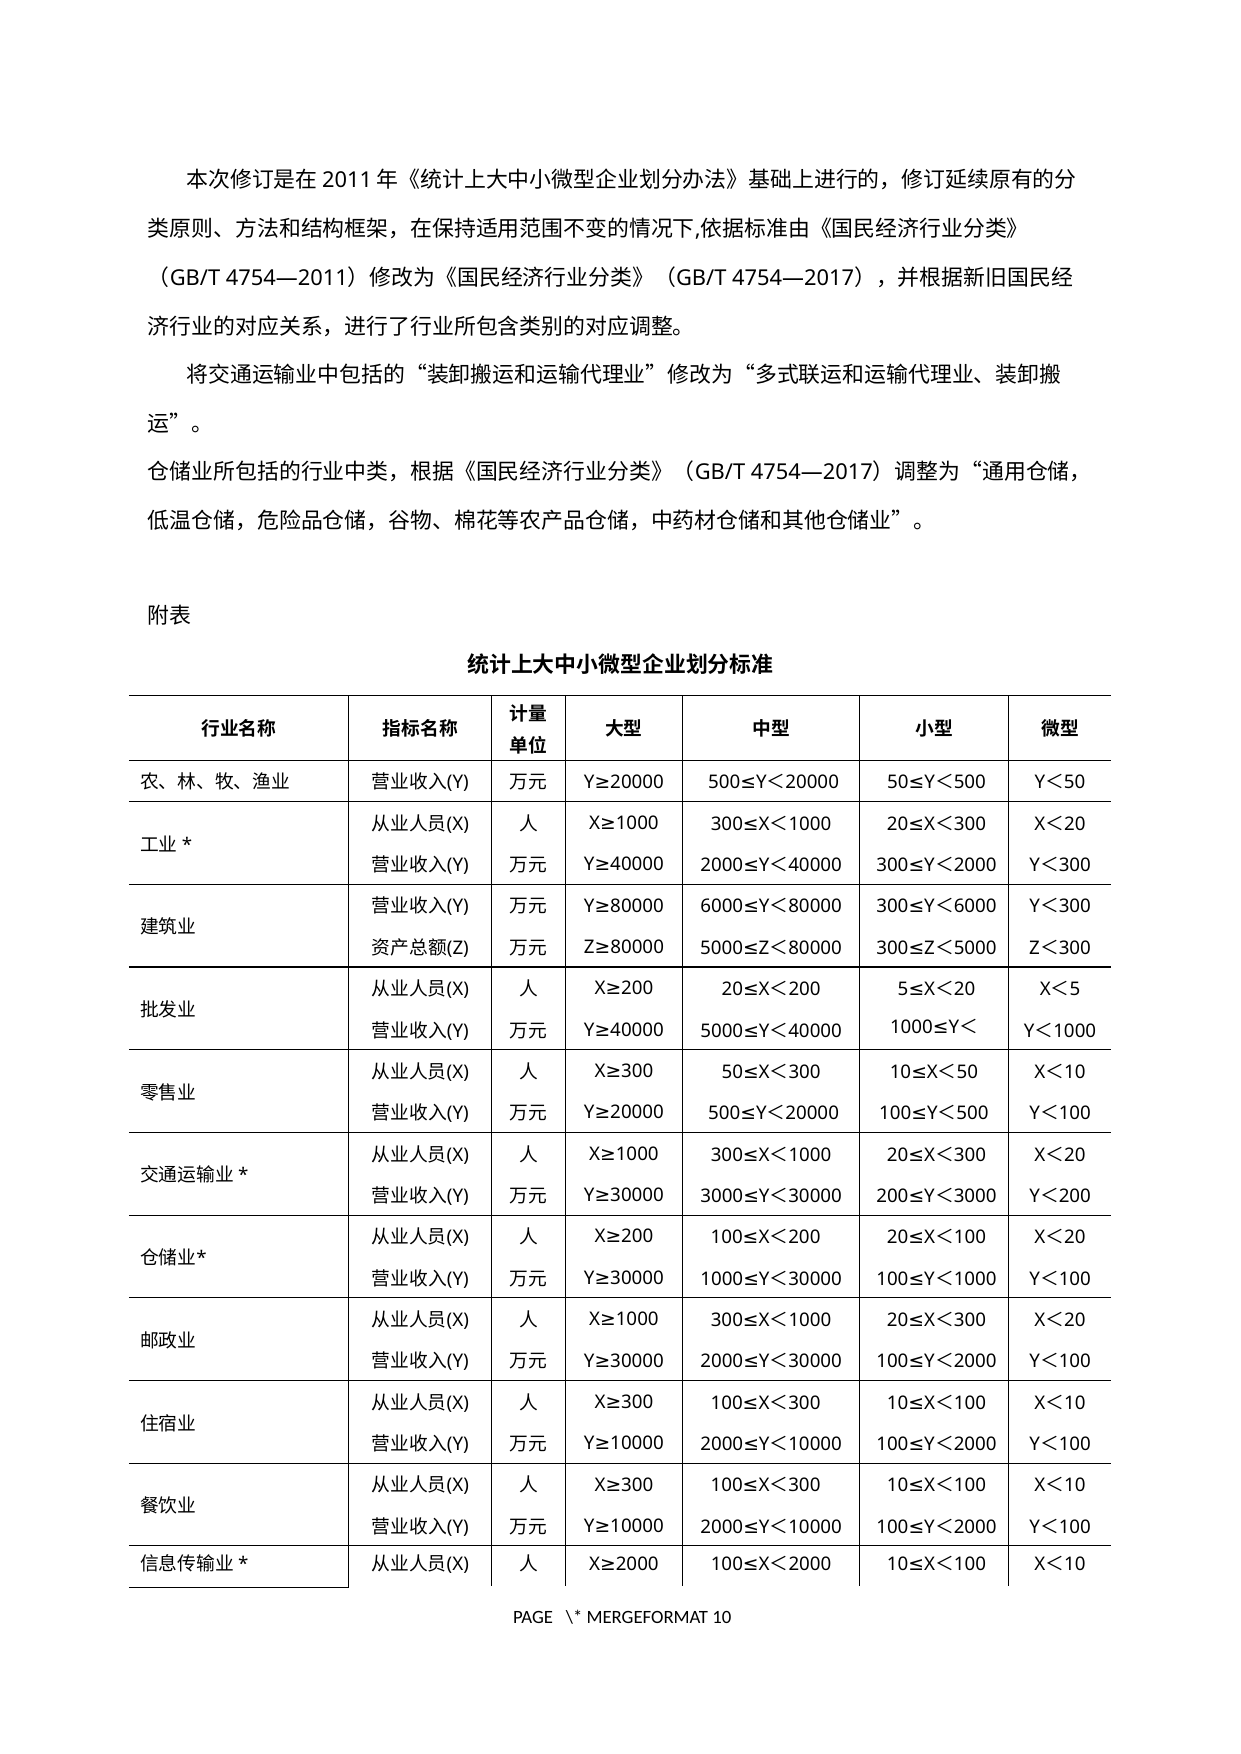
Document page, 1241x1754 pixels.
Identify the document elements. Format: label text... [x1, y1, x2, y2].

table_cell 从业人员(X) [349, 1546, 491, 1587]
table_cell 5000≤Z＜80000 [683, 925, 859, 966]
table_cell 从业人员(X) [349, 1216, 491, 1256]
table_cell Y＜100 [1009, 1256, 1111, 1297]
table_cell 20≤X＜300 [860, 1298, 1008, 1338]
table_cell 100≤Y＜2000 [860, 1339, 1008, 1380]
table_header 中型 [683, 696, 859, 759]
text 附表 [148, 598, 1093, 631]
table_cell 营业收入(Y) [349, 1256, 491, 1297]
table_cell 100≤X＜300 [683, 1381, 859, 1421]
table_header 小型 [860, 696, 1008, 759]
table_cell X≥2000 [565, 1546, 682, 1587]
table_cell 从业人员(X) [349, 1298, 491, 1338]
table_cell 300≤X＜1000 [683, 1298, 859, 1338]
table_header 行业名称 [129, 696, 348, 759]
table_cell Y＜1000 [1009, 1008, 1111, 1049]
table_cell 50≤X＜300 [683, 1050, 859, 1090]
table_cell X＜20 [1009, 802, 1111, 842]
table_header 微型 [1009, 696, 1111, 759]
table_cell Y＜300 [1009, 885, 1111, 925]
table_cell 万元 [492, 761, 565, 801]
text 将交通运输业中包括的“装卸搬运和运输代理业”修改为“多式联运和运输代理业、装卸搬运”。 [148, 357, 1093, 438]
table_cell 营业收入(Y) [349, 1421, 491, 1463]
table_cell X≥200 [566, 968, 682, 1008]
table_cell Z≥80000 [566, 925, 682, 966]
table_cell 100≤X＜2000 [682, 1546, 859, 1587]
table_cell Y≥20000 [566, 1090, 682, 1132]
table_cell 农、林、牧、渔业 [129, 761, 348, 801]
table_cell 万元 [492, 842, 565, 884]
table_header 指标名称 [349, 696, 491, 759]
text 仓储业所包括的行业中类，根据《国民经济行业分类》（GB/T 4754—2017）调整为“通用仓储，低温仓储，危险品仓储，谷物、棉花等农产品仓储，中药材仓储和其他仓储业”。 [148, 454, 1093, 535]
table_cell Y≥10000 [566, 1504, 682, 1545]
table_cell X≥1000 [566, 1133, 682, 1173]
table_cell 从业人员(X) [349, 968, 491, 1008]
table_cell X≥1000 [566, 802, 682, 842]
table_cell Y≥30000 [566, 1256, 682, 1297]
text 统计上大中小微型企业划分标准 [148, 646, 1093, 679]
table_cell 万元 [492, 1504, 565, 1545]
table_cell 资产总额(Z) [349, 925, 491, 966]
table_cell 营业收入(Y) [349, 842, 491, 884]
table_cell 20≤X＜300 [860, 802, 1008, 842]
table_cell Y＜300 [1009, 842, 1111, 884]
table_cell 交通运输业 * [129, 1133, 348, 1214]
table_cell 人 [492, 1464, 565, 1504]
table_cell 万元 [492, 885, 565, 925]
table_cell 万元 [492, 1008, 565, 1049]
table_cell X＜20 [1009, 1133, 1111, 1173]
table_cell 100≤X＜200 [683, 1216, 859, 1256]
table_cell 20≤X＜300 [860, 1133, 1008, 1173]
table_cell 万元 [492, 1421, 565, 1463]
table_cell 人 [492, 1050, 565, 1090]
table_cell 信息传输业 * [129, 1546, 348, 1587]
table_cell 10≤X＜100 [860, 1546, 1008, 1587]
table_cell 人 [492, 1381, 565, 1421]
table_cell X＜20 [1009, 1298, 1111, 1338]
table_cell 300≤Y＜6000 [860, 885, 1008, 925]
table_cell Y≥40000 [566, 842, 682, 884]
table_cell 100≤Y＜1000 [860, 1256, 1008, 1297]
table_cell Y≥40000 [566, 1008, 682, 1049]
table_cell 工业 * [129, 802, 348, 884]
table_cell 5000≤Y＜40000 [683, 1008, 859, 1049]
table_cell 300≤X＜1000 [683, 1133, 859, 1173]
table_cell 万元 [492, 1090, 565, 1132]
table_header 大型 [566, 696, 682, 759]
table_cell 300≤Z＜5000 [860, 925, 1008, 966]
table_cell 从业人员(X) [349, 1464, 491, 1504]
table_cell X＜10 [1008, 1546, 1111, 1587]
table_cell 100≤X＜300 [683, 1464, 859, 1504]
table_cell 人 [492, 1216, 565, 1256]
table_cell X＜5 [1009, 968, 1111, 1008]
table_cell 万元 [492, 925, 565, 966]
table_cell Y＜100 [1009, 1090, 1111, 1132]
table_cell 批发业 [129, 968, 348, 1049]
table_cell 2000≤Y＜30000 [683, 1339, 859, 1380]
table_cell X≥300 [566, 1050, 682, 1090]
table_cell Y≥30000 [566, 1173, 682, 1214]
table_cell 仓储业* [129, 1216, 348, 1297]
table_cell 万元 [492, 1173, 565, 1214]
table_cell Y＜200 [1009, 1173, 1111, 1214]
table_cell 零售业 [129, 1050, 348, 1132]
table_cell 营业收入(Y) [349, 1173, 491, 1214]
table_cell X＜10 [1009, 1464, 1111, 1504]
table_cell X＜10 [1009, 1381, 1111, 1421]
table_cell 人 [492, 1133, 565, 1173]
table_cell 300≤Y＜2000 [860, 842, 1008, 884]
table_cell 3000≤Y＜30000 [683, 1173, 859, 1214]
table_cell Y≥10000 [566, 1421, 682, 1463]
table_cell 2000≤Y＜10000 [683, 1504, 859, 1545]
table_cell 5≤X＜20 [860, 968, 1008, 1008]
table_cell Y＜100 [1009, 1339, 1111, 1380]
table_cell 人 [492, 968, 565, 1008]
table_cell Y≥30000 [566, 1339, 682, 1380]
table_cell Y＜100 [1009, 1421, 1111, 1463]
table_cell 万元 [492, 1256, 565, 1297]
table_cell 2000≤Y＜40000 [683, 842, 859, 884]
table_cell Y≥20000 [566, 761, 682, 801]
table_cell 建筑业 [129, 885, 348, 966]
table_cell 从业人员(X) [349, 1381, 491, 1421]
table_cell 200≤Y＜3000 [860, 1173, 1008, 1214]
table_cell Y＜100 [1009, 1504, 1111, 1545]
table_cell 从业人员(X) [349, 1050, 491, 1090]
table_cell 100≤Y＜2000 [860, 1421, 1008, 1463]
table_cell 300≤X＜1000 [683, 802, 859, 842]
table_cell X≥200 [566, 1216, 682, 1256]
table_cell 1000≤Y＜5000 [860, 1008, 1008, 1049]
table_cell 10≤X＜100 [860, 1464, 1008, 1504]
table_cell 2000≤Y＜10000 [683, 1421, 859, 1463]
table_cell 从业人员(X) [349, 802, 491, 842]
table_cell X≥1000 [566, 1298, 682, 1338]
table_cell 20≤X＜200 [683, 968, 859, 1008]
table_cell 人 [492, 1298, 565, 1338]
table_cell 100≤Y＜500 [860, 1090, 1008, 1132]
table_cell 6000≤Y＜80000 [683, 885, 859, 925]
table_cell Y≥80000 [566, 885, 682, 925]
table_cell 100≤Y＜2000 [860, 1504, 1008, 1545]
table_cell 500≤Y＜20000 [683, 1090, 859, 1132]
table_cell 餐饮业 [129, 1464, 348, 1545]
table_cell 50≤Y＜500 [860, 761, 1008, 801]
table_cell 人 [492, 802, 565, 842]
table_cell 10≤X＜100 [860, 1381, 1008, 1421]
table_cell 人 [491, 1546, 565, 1587]
table_cell X＜20 [1009, 1216, 1111, 1256]
table_cell 营业收入(Y) [349, 885, 491, 925]
table_cell X＜10 [1009, 1050, 1111, 1090]
table_cell 500≤Y＜20000 [683, 761, 859, 801]
table_cell 10≤X＜50 [860, 1050, 1008, 1090]
table_cell Z＜300 [1009, 925, 1111, 966]
table_cell 营业收入(Y) [349, 1090, 491, 1132]
table_cell 营业收入(Y) [349, 761, 491, 801]
text 本次修订是在2011年《统计上大中小微型企业划分办法》基础上进行的，修订延续原有的分类原则、方法和结构框架，在保持适用范围不变的情况下,依据标准由《国民经济行业分类》（GB/T 4754—2011）修改为《国民经济行业分类》（GB/T 4754—2017），并根据新旧国民经济行业的对应关系，进行了行业所包含类别的对应调整。 [148, 162, 1093, 341]
table_cell 邮政业 [129, 1298, 348, 1380]
table_cell 住宿业 [129, 1381, 348, 1463]
table_cell 营业收入(Y) [349, 1008, 491, 1049]
table_cell 营业收入(Y) [349, 1339, 491, 1380]
table_cell 1000≤Y＜30000 [683, 1256, 859, 1297]
table_cell 20≤X＜100 [860, 1216, 1008, 1256]
table_cell Y＜50 [1009, 761, 1111, 801]
table_cell X≥300 [566, 1381, 682, 1421]
table_cell X≥300 [566, 1464, 682, 1504]
table_cell 营业收入(Y) [349, 1504, 491, 1545]
table_cell 从业人员(X) [349, 1133, 491, 1173]
table_header 计量 单位 [492, 696, 565, 759]
table_cell 万元 [492, 1339, 565, 1380]
